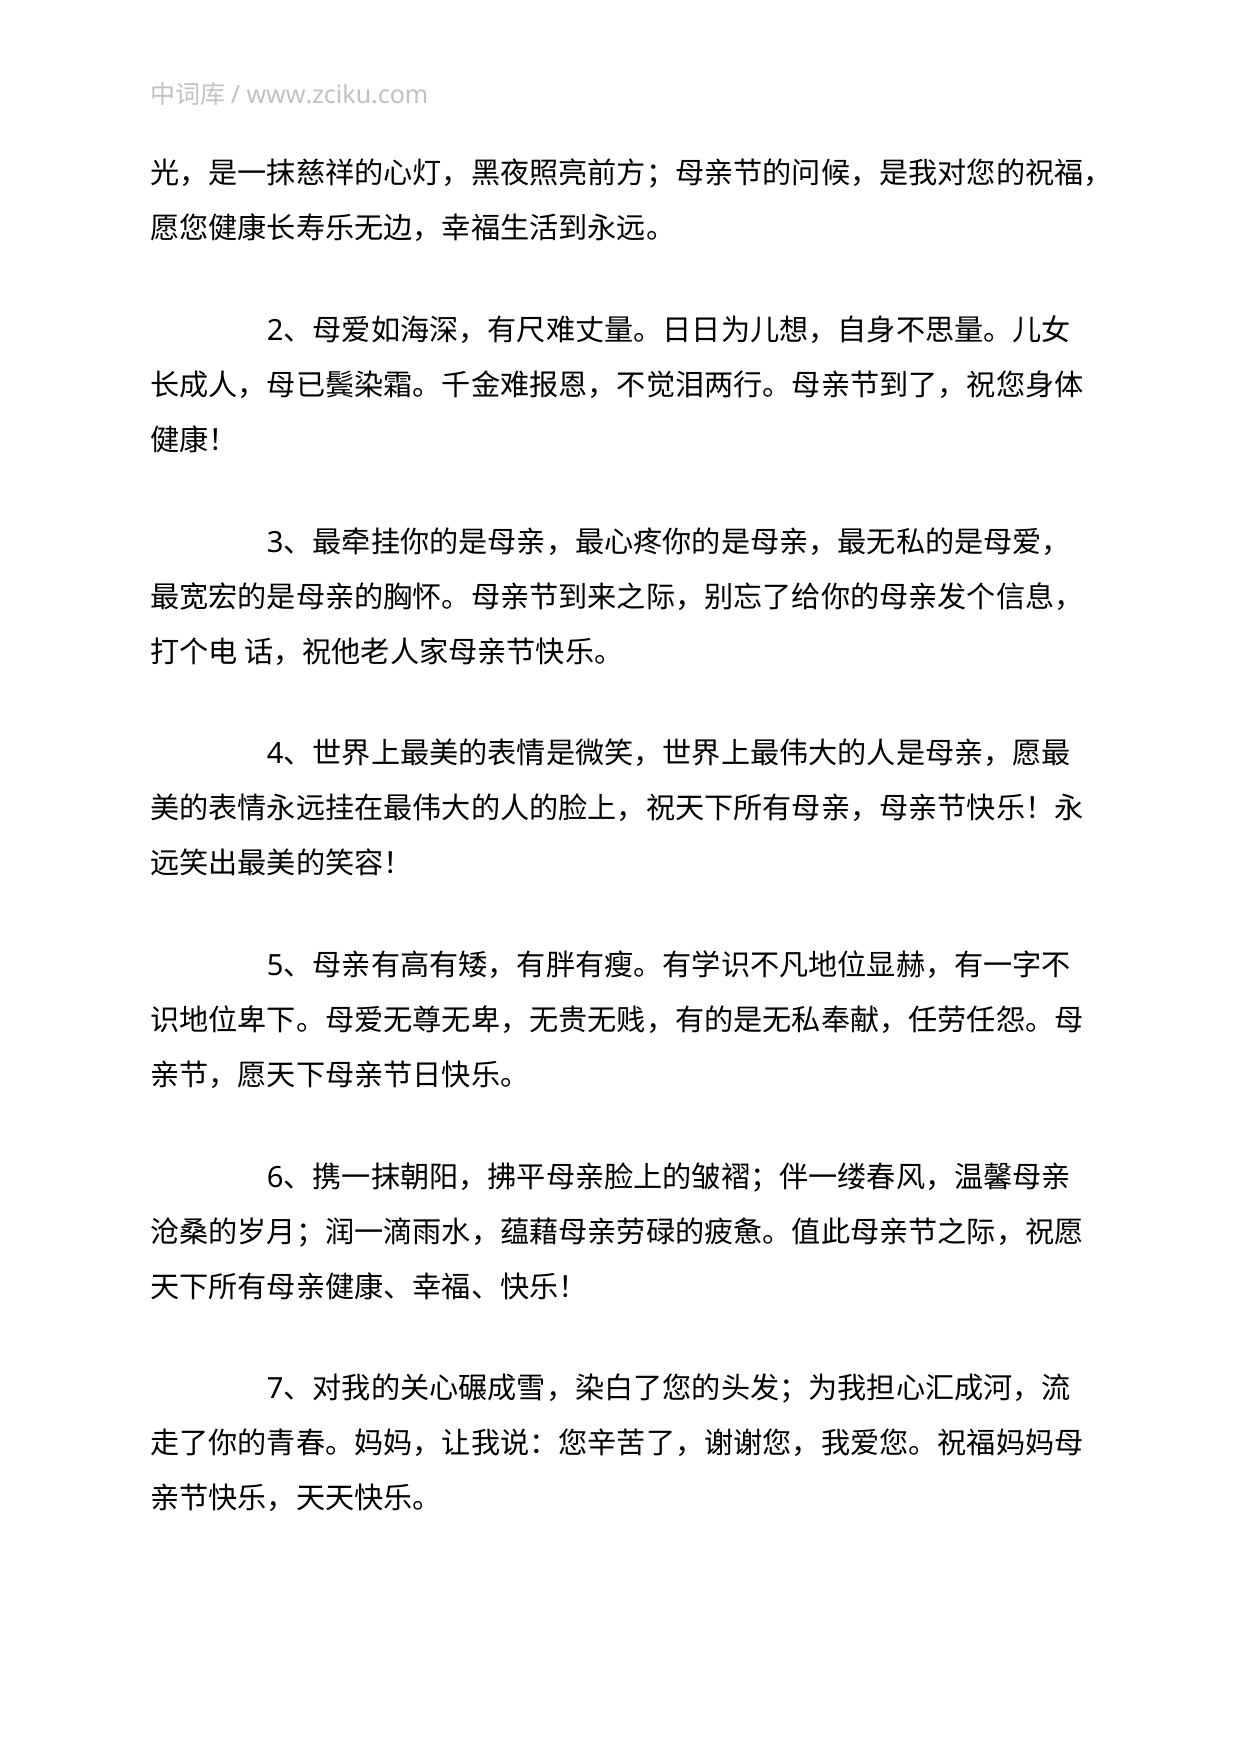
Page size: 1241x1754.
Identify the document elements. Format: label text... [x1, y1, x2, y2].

text 4、世界上最美的表情是微笑，世界上最伟大的人是母亲，愿最美的表情永远挂在最伟大的人的脸上，祝天下所有母亲，母亲节快乐！永远笑出最美的笑容！ [150, 730, 1090, 882]
text 3、最牵挂你的是母亲，最心疼你的是母亲，最无私的是母爱，最宽宏的是母亲的胸怀。母亲节到来之际，别忘了给你的母亲发个信息，打个电 话，祝他老人家母亲节快乐。 [150, 518, 1090, 671]
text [150, 150, 1090, 247]
text 2、母爱如海深，有尺难丈量。日日为儿想，自身不思量。儿女长成人，母已鬓染霜。千金难报恩，不觉泪两行。母亲节到了，祝您身体健康！ [150, 307, 1090, 459]
text 6、携一抹朝阳，拂平母亲脸上的皱褶；伴一缕春风，温馨母亲沧桑的岁月；润一滴雨水，蕴藉母亲劳碌的疲惫。值此母亲节之际，祝愿天下所有母亲健康、幸福、快乐！ [150, 1153, 1090, 1306]
text 7、对我的关心碾成雪，染白了您的头发；为我担心汇成河，流走了你的青春。妈妈，让我说：您辛苦了，谢谢您，我爱您。祝福妈妈母亲节快乐，天天快乐。 [150, 1365, 1090, 1517]
text 5、母亲有高有矮，有胖有瘦。有学识不凡地位显赫，有一字不识地位卑下。母爱无尊无卑，无贵无贱，有的是无私奉献，任劳任怨。母亲节，愿天下母亲节日快乐。 [150, 942, 1090, 1094]
